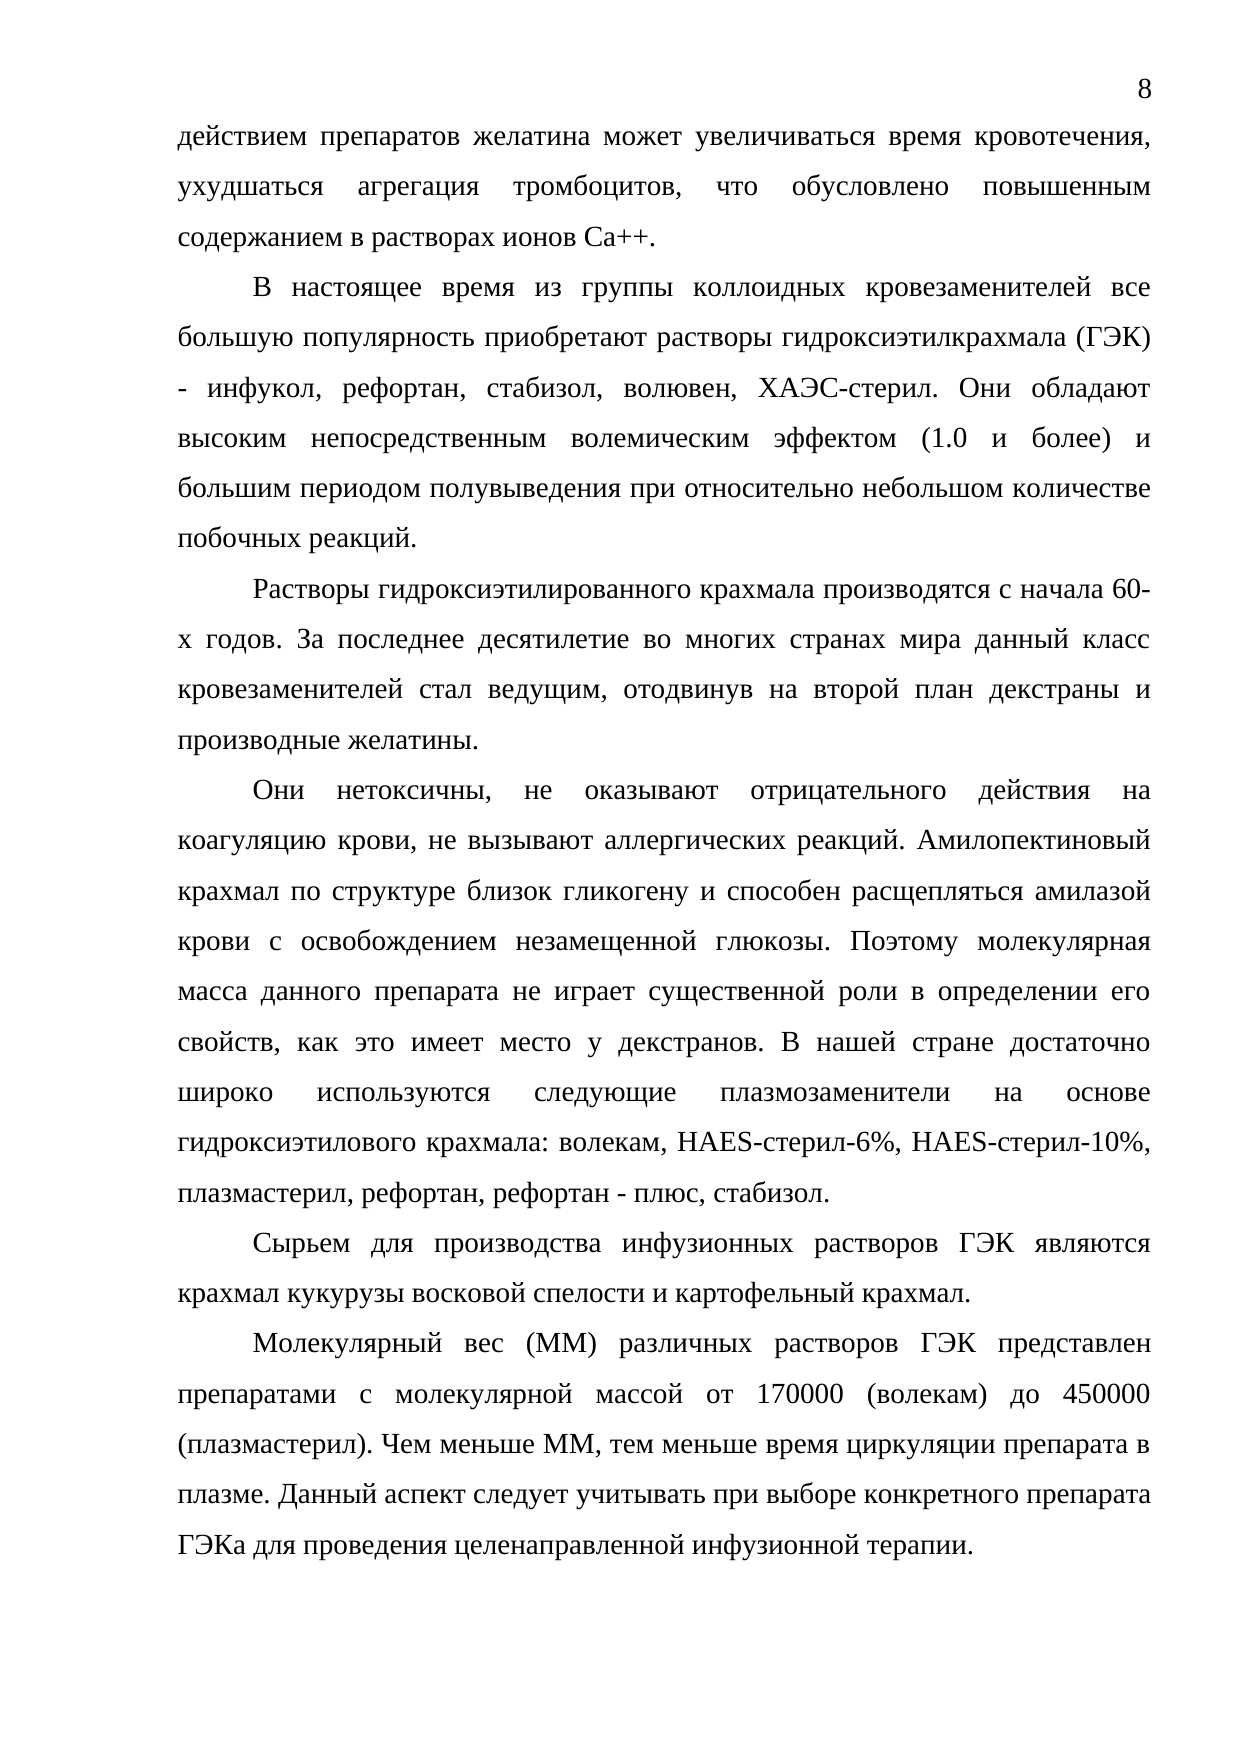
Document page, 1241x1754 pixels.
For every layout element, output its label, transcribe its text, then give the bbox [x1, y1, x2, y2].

text Они нетоксичны, не оказывают отрицательного действия на коагуляцию крови, не вызывают аллергических реакций. Амилопектиновый крахмал по структуре близок гликогену и способен расщепляться амилазой крови с освобождением незамещенной глюкозы. Поэтому молекулярная масса данного препарата не играет существенной роли в определении его свойств, как это имеет место у декстранов. В нашей стране достаточно широко используются следующие плазмозаменители на основе гидроксиэтилового крахмала: волекам, HAES-стерил-6%, HAES-стерил-10%, плазмастерил, рефортан, рефортан - плюс, стабизол. [177, 772, 1152, 1208]
text Сырьем для производства инфузионных растворов ГЭК являются крахмал кукурузы восковой спелости и картофельный крахмал. [177, 1225, 1152, 1309]
text Молекулярный вес (ММ) различных растворов ГЭК представлен препаратами с молекулярной массой от 170000 (волекам) до 450000 (плазмастерил). Чем меньше MМ, тем меньше время циркуляции препарата в плазме. Данный аспект следует учитывать при выборе конкретного препарата ГЭКа для проведения целенаправленной инфузионной терапии. [177, 1326, 1152, 1560]
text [177, 118, 1152, 252]
text В настоящее время из группы коллоидных кровезаменителей все большую популярность приобретают растворы гидроксиэтилкрахмала (ГЭК) - инфукол, рефортан, стабизол, волювен, ХАЭС-стерил. Они обладают высоким непосредственным волемическим эффектом (1.0 и более) и большим периодом полувыведения при относительно небольшом количестве побочных реакций. [177, 269, 1152, 554]
text Растворы гидроксиэтилированного крахмала производятся с начала 60-х годов. За последнее десятилетие во многих странах мира данный класс кровезаменителей стал ведущим, отодвинув на второй план декстраны и производные желатины. [177, 571, 1152, 755]
